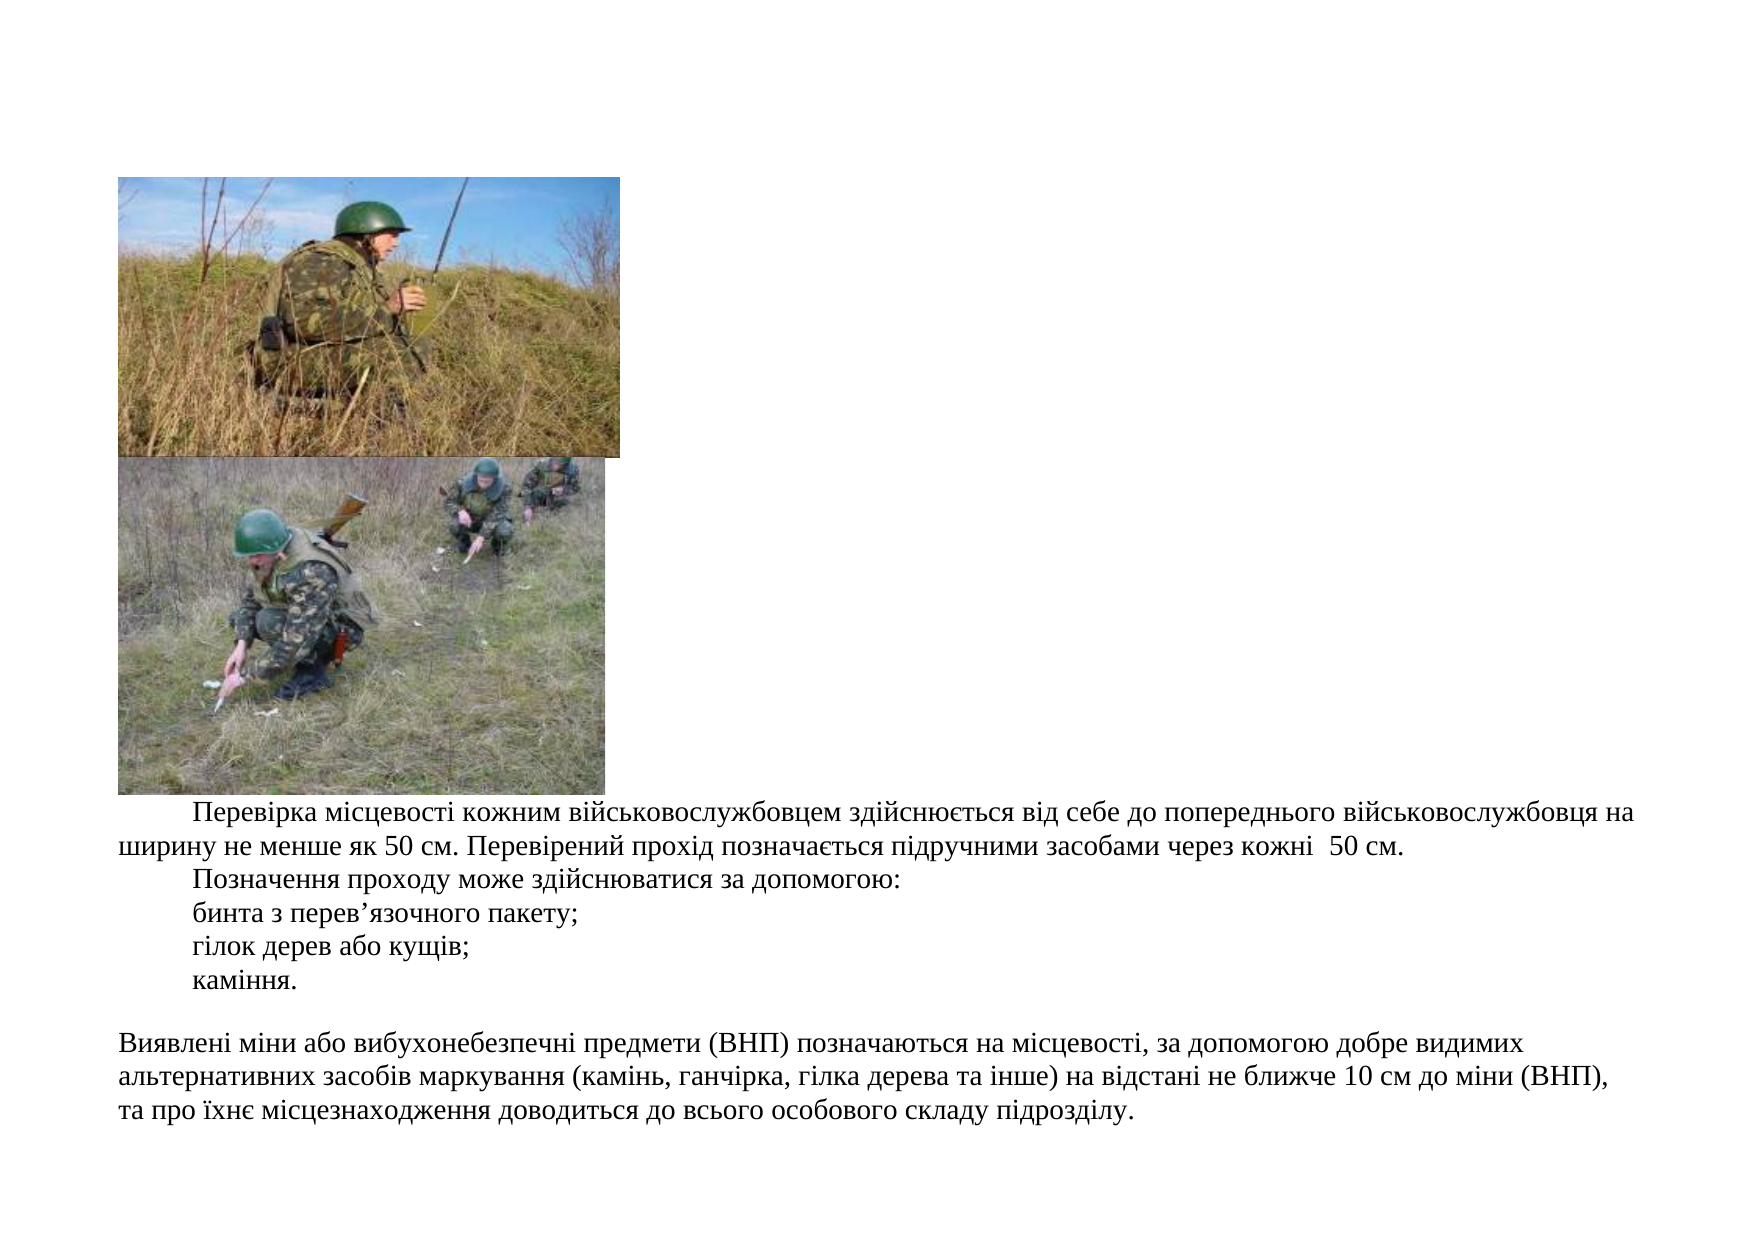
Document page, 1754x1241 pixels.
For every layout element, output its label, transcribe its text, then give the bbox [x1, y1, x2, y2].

text каміння. [118, 962, 1636, 996]
text бинта з перев’язочного пакету; [118, 895, 1636, 928]
text Виявлені міни або вибухонебезпечні предмети (ВНП) позначаються на місцевості, за допомогою добре видимих альтернативних засобів маркування (камінь, ганчірка, гілка дерева та інше) на відстані не ближче 10 см до міни (ВНП), та про їхнє місцезнаходження доводиться до всього особового складу підрозділу. [118, 1025, 1636, 1125]
text гілок дерев або кущів; [118, 928, 1636, 962]
picture [118, 177, 620, 795]
text Перевірка місцевості кожним військовослужбовцем здійснюється від себе до попереднього військовослужбовця на ширину не менше як 50 см. Перевірений прохід позначається підручними засобами через кожні 50 см. [118, 794, 1636, 861]
text Позначення проходу може здійснюватися за допомогою: [118, 861, 1636, 895]
